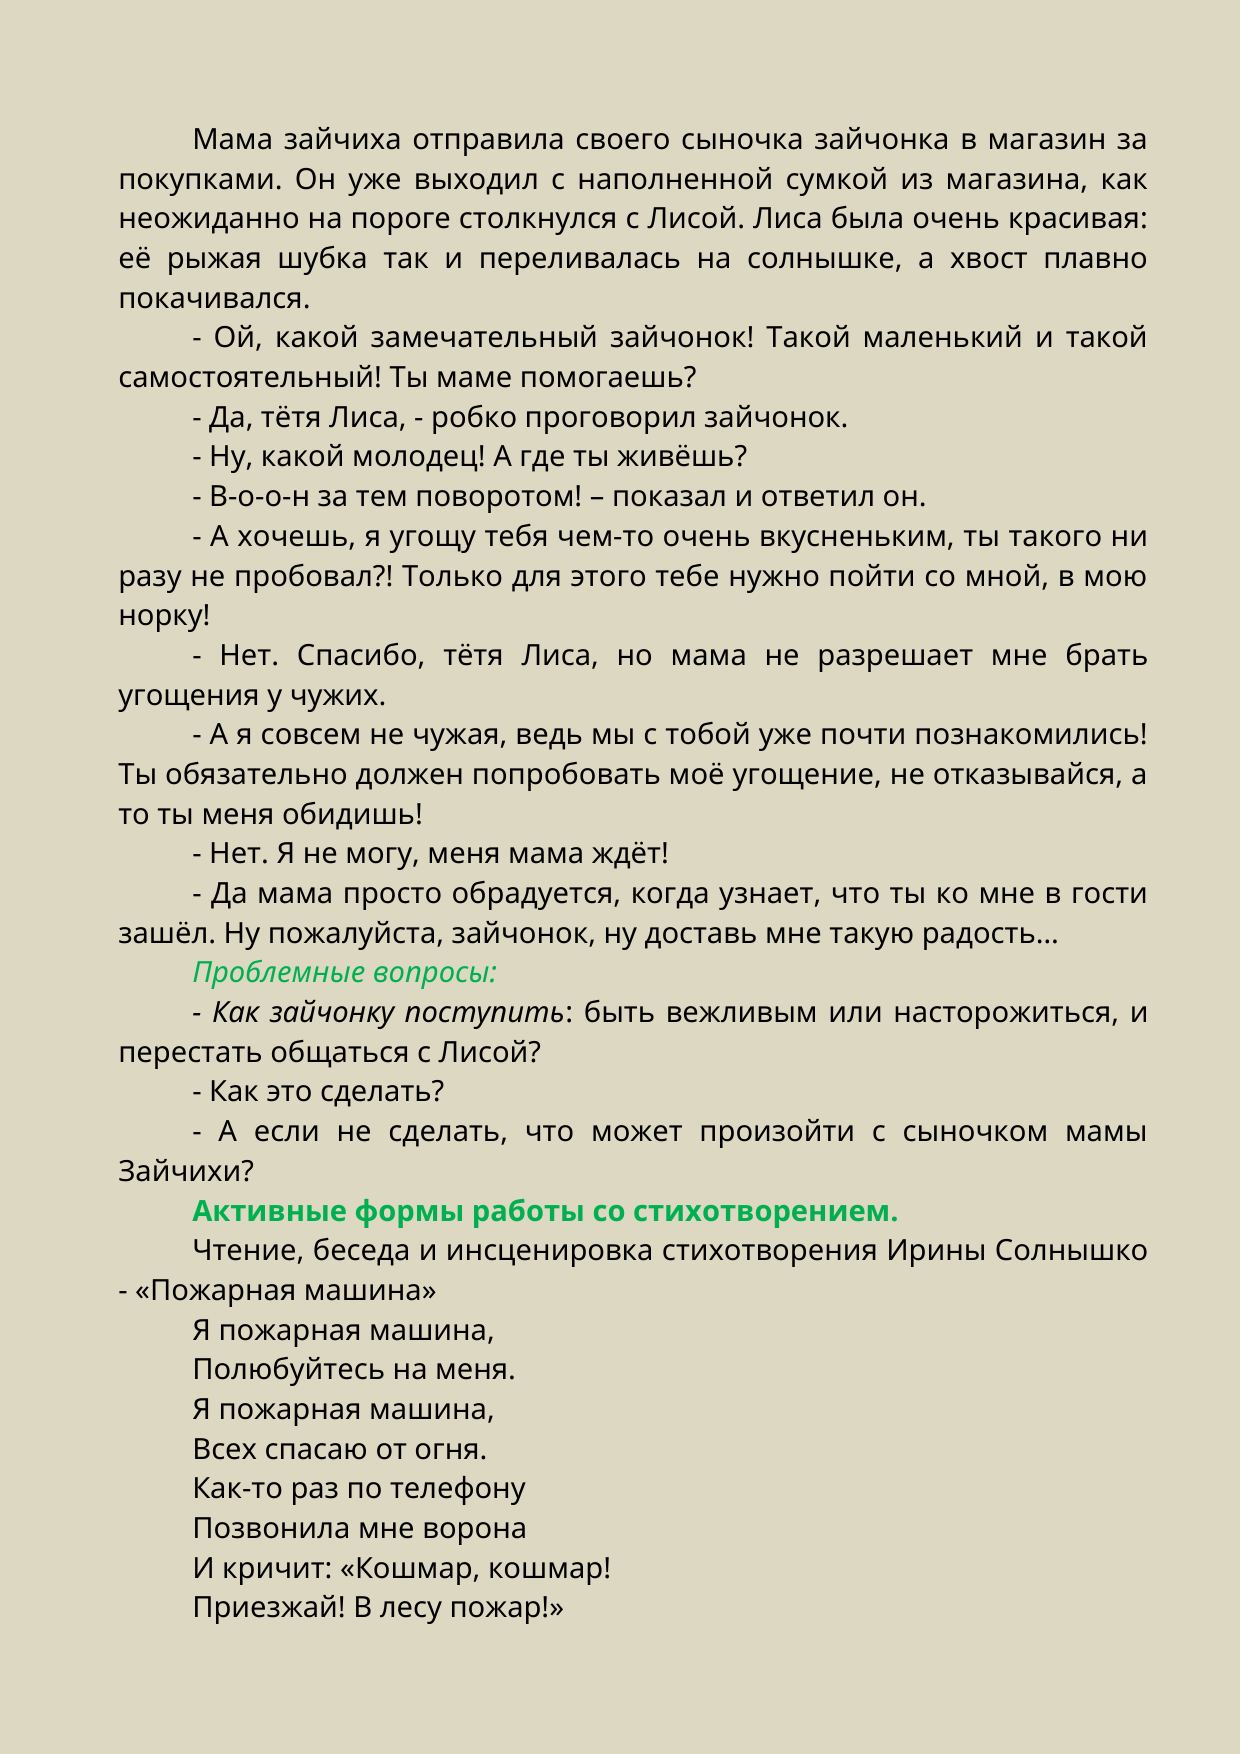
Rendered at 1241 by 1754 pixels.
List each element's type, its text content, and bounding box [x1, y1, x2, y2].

text - Да мама просто обрадуется, когда узнает, что ты ко мне в гости зашёл. Ну пожалуйста, зайчонок, ну доставь мне такую радость… [118, 872, 1149, 952]
text Активные формы работы со стихотворением. [118, 1190, 1149, 1229]
text Я пожарная машина, [118, 1388, 1149, 1428]
text Полюбуйтесь на меня. [118, 1348, 1149, 1388]
text Мама зайчиха отправила своего сыночка зайчонка в магазин за покупками. Он уже выходил с наполненной сумкой из магазина, как неожиданно на пороге столкнулся с Лисой. Лиса была очень красивая: её рыжая шубка так и переливалась на солнышке, а хвост плавно покачивался. [118, 118, 1149, 317]
text - Как зайчонку поступить: быть вежливым или насторожиться, и перестать общаться с Лисой? [118, 991, 1149, 1071]
text Я пожарная машина, [118, 1309, 1149, 1348]
text Всех спасаю от огня. [118, 1428, 1149, 1468]
text Чтение, беседа и инсценировка стихотворения Ирины Солнышко - «Пожарная машина» [118, 1229, 1149, 1309]
text - А хочешь, я угощу тебя чем-то очень вкусненьким, ты такого ни разу не пробовал?! Только для этого тебе нужно пойти со мной, в мою норку! [118, 515, 1149, 634]
text - В-о-о-н за тем поворотом! – показал и ответил он. [118, 475, 1149, 515]
text Как-то раз по телефону [118, 1468, 1149, 1507]
text - Ой, какой замечательный зайчонок! Такой маленький и такой самостоятельный! Ты маме помогаешь? [118, 317, 1149, 396]
text - Да, тётя Лиса, - робко проговорил зайчонок. [118, 396, 1149, 436]
text - Как это сделать? [118, 1071, 1149, 1110]
text Приезжай! В лесу пожар!» [118, 1587, 1149, 1626]
text - Нет. Спасибо, тётя Лиса, но мама не разрешает мне брать угощения у чужих. [118, 634, 1149, 713]
text - А я совсем не чужая, ведь мы с тобой уже почти познакомились! Ты обязательно должен попробовать моё угощение, не отказывайся, а то ты меня обидишь! [118, 713, 1149, 833]
text - Нет. Я не могу, меня мама ждёт! [118, 833, 1149, 872]
text - А если не сделать, что может произойти с сыночком мамы Зайчихи? [118, 1110, 1149, 1190]
text Проблемные вопросы: [118, 952, 1149, 991]
text Позвонила мне ворона [118, 1507, 1149, 1547]
text И кричит: «Кошмар, кошмар! [118, 1547, 1149, 1587]
text - Ну, какой молодец! А где ты живёшь? [118, 436, 1149, 475]
